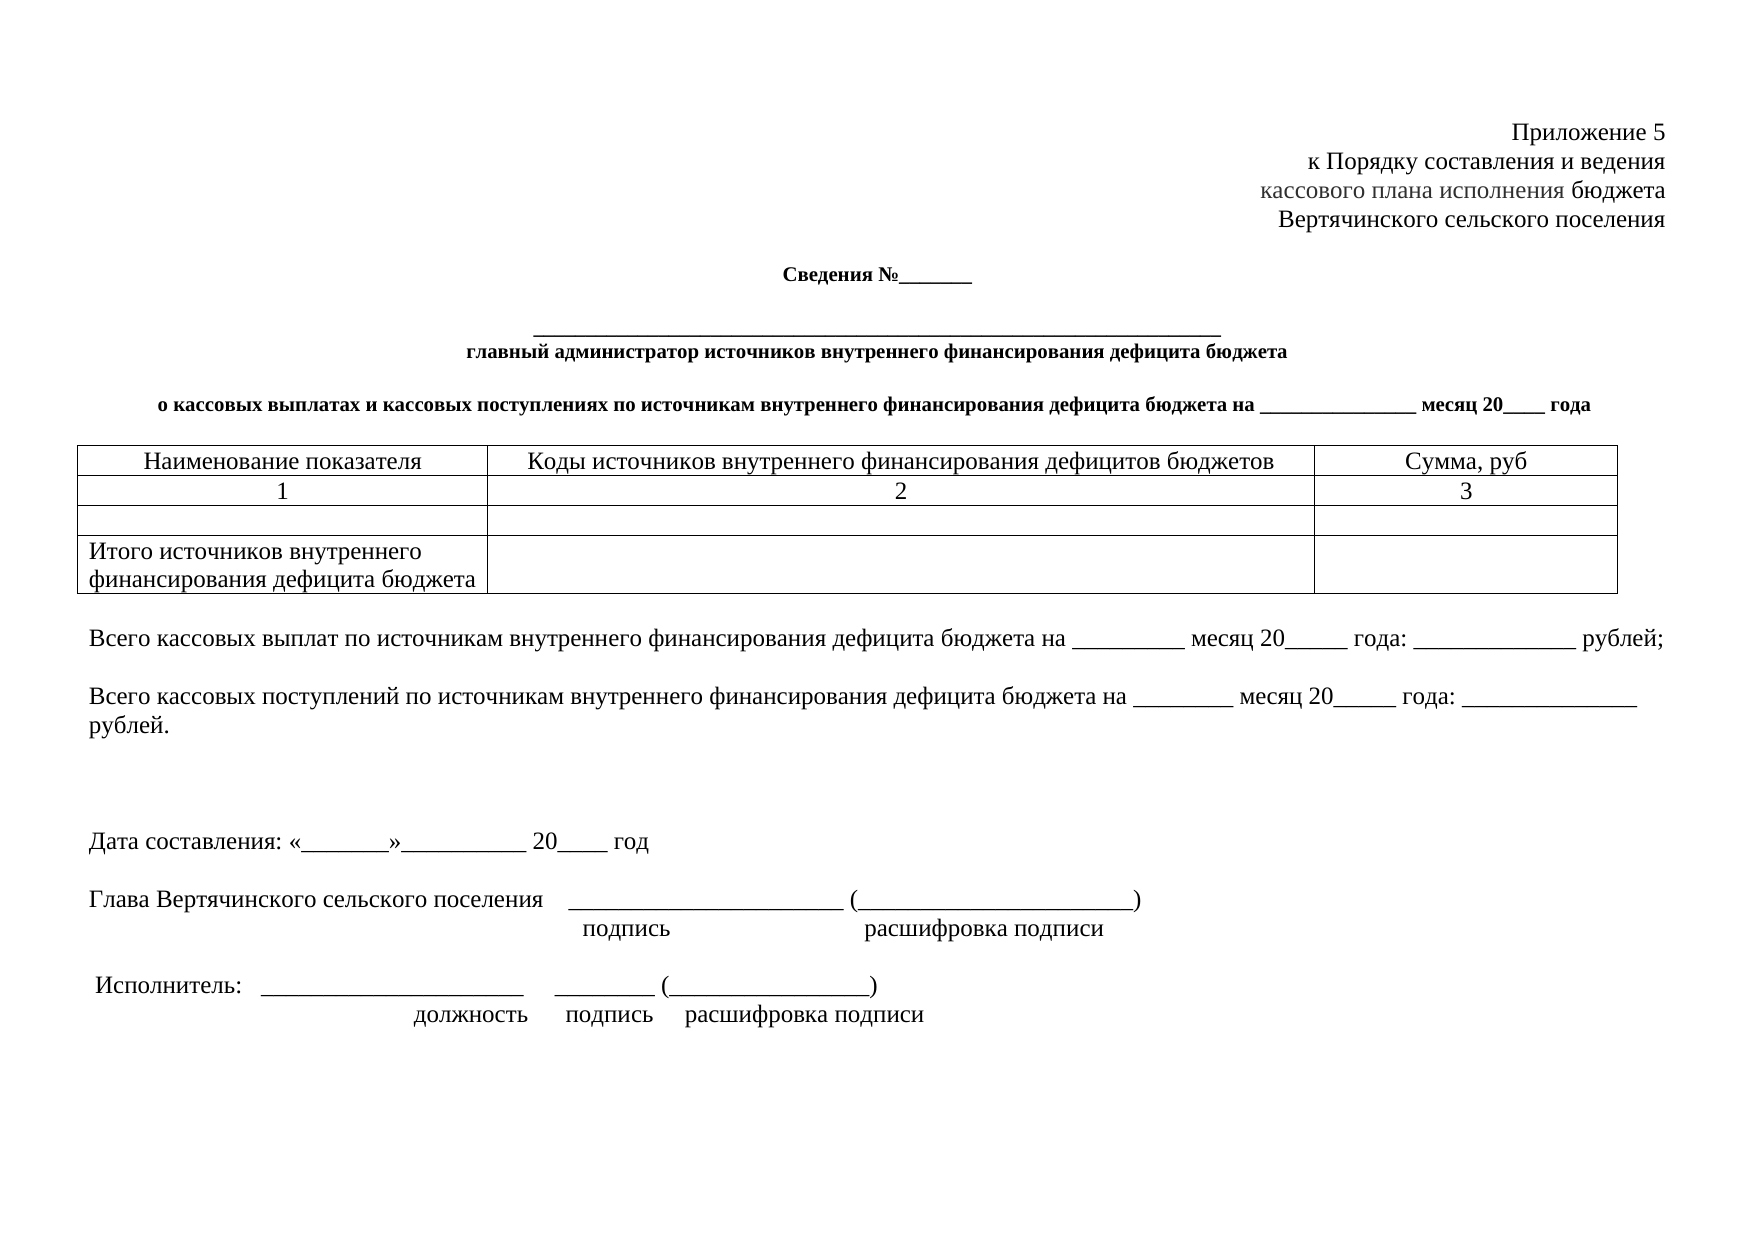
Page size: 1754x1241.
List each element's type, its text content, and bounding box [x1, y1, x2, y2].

table_cell 2 [488, 476, 1314, 505]
table_cell [1315, 506, 1617, 535]
text __________________________________________________________________ [89, 315, 1665, 339]
text Вертячинского сельского поселения [89, 204, 1665, 232]
table_header Наименование показателя [78, 446, 487, 475]
table_cell 1 [78, 476, 487, 505]
table_cell 3 [1315, 476, 1617, 505]
text Всего кассовых выплат по источникам внутреннего финансирования дефицита бюджета на _________ месяц 20_____ года: _____________ рублей; [89, 623, 1665, 652]
text должность подпись расшифровка подписи [89, 999, 1665, 1028]
table_header Коды источников внутреннего финансирования дефицитов бюджетов [488, 446, 1314, 475]
text Глава Вертячинского сельского поселения ______________________ (______________________) [89, 884, 1665, 913]
text Всего кассовых поступлений по источникам внутреннего финансирования дефицита бюджета на ________ месяц 20_____ года: ______________ рублей. [89, 681, 1665, 739]
text главный администратор источников внутреннего финансирования дефицита бюджета [89, 339, 1665, 363]
table_cell [78, 506, 487, 535]
table_cell Итого источников внутреннего финансирования дефицита бюджета [78, 536, 487, 593]
table_cell [488, 536, 1314, 593]
text Дата составления: «_______»__________ 20____ год [89, 826, 1665, 855]
table_header Сумма, руб [1315, 446, 1617, 475]
text Приложение 5 [89, 117, 1665, 146]
text Исполнитель: _____________________ ________ (________________) [89, 970, 1665, 999]
table_cell [1315, 536, 1617, 593]
table_cell [488, 506, 1314, 535]
text подпись расшифровка подписи [89, 913, 1665, 941]
text о кассовых выплатах и кассовых поступлениях по источникам внутреннего финансирования дефицита бюджета на _______________ месяц 20____ года [89, 392, 1665, 416]
text к Порядку составления и ведения [89, 146, 1665, 175]
text Сведения №_______ [89, 262, 1665, 286]
text кассового плана исполнения бюджета [89, 175, 1665, 204]
